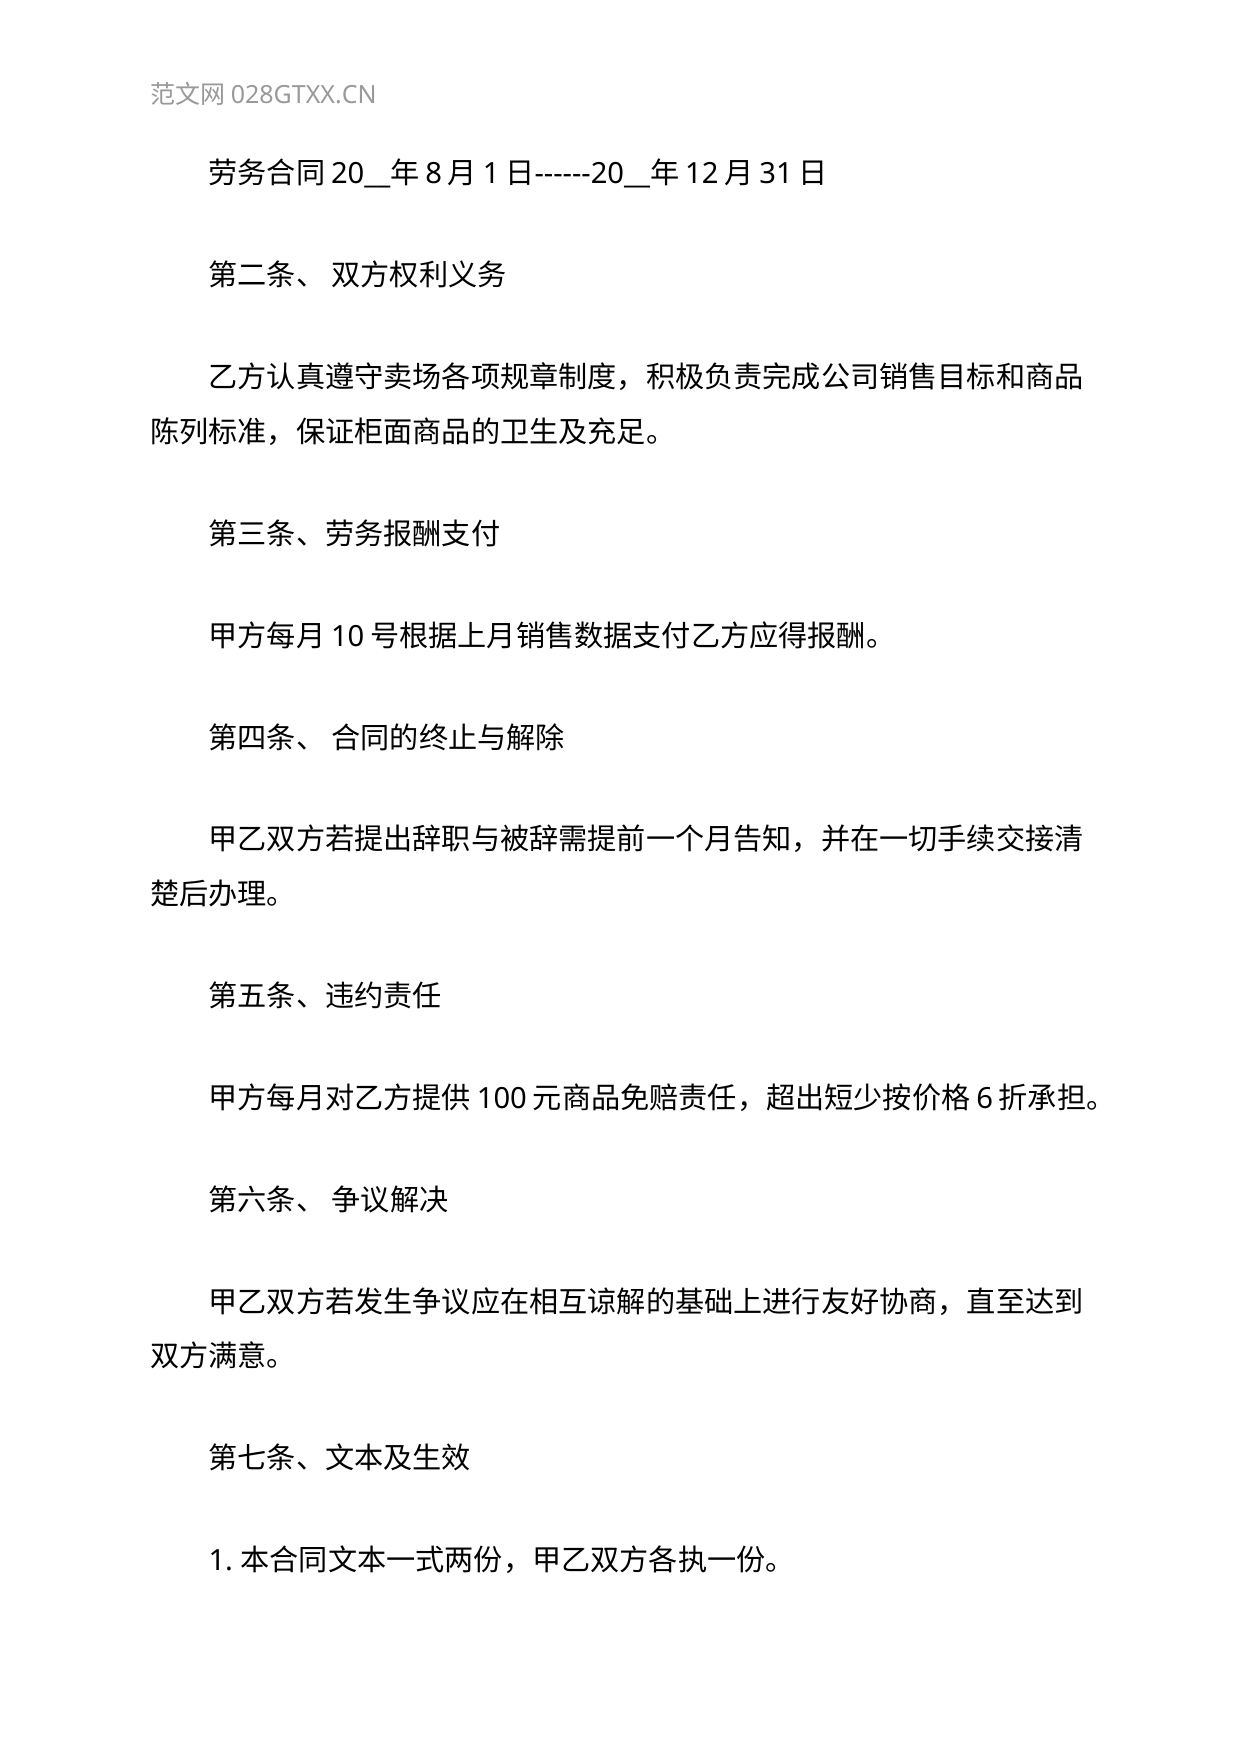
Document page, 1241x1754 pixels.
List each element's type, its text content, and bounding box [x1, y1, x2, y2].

text 甲方每月10号根据上月销售数据支付乙方应得报酬。 [150, 612, 1090, 654]
text 第四条、 合同的终止与解除 [150, 714, 1090, 756]
text 第二条、 双方权利义务 [150, 252, 1090, 294]
text 劳务合同20__年8月1日------20__年12月31日 [150, 150, 1090, 192]
text 甲乙双方若提出辞职与被辞需提前一个月告知，并在一切手续交接清楚后办理。 [150, 816, 1090, 913]
text 乙方认真遵守卖场各项规章制度，积极负责完成公司销售目标和商品陈列标准，保证柜面商品的卫生及充足。 [150, 354, 1090, 451]
text 甲乙双方若发生争议应在相互谅解的基础上进行友好协商，直至达到双方满意。 [150, 1278, 1090, 1375]
text 第五条、违约责任 [150, 973, 1090, 1015]
text 第三条、劳务报酬支付 [150, 510, 1090, 553]
text 第七条、文本及生效 [150, 1435, 1090, 1477]
text 1. 本合同文本一式两份，甲乙双方各执一份。 [150, 1537, 1090, 1579]
text 甲方每月对乙方提供100元商品免赔责任，超出短少按价格6折承担。 [150, 1074, 1090, 1117]
text 第六条、 争议解决 [150, 1176, 1090, 1219]
